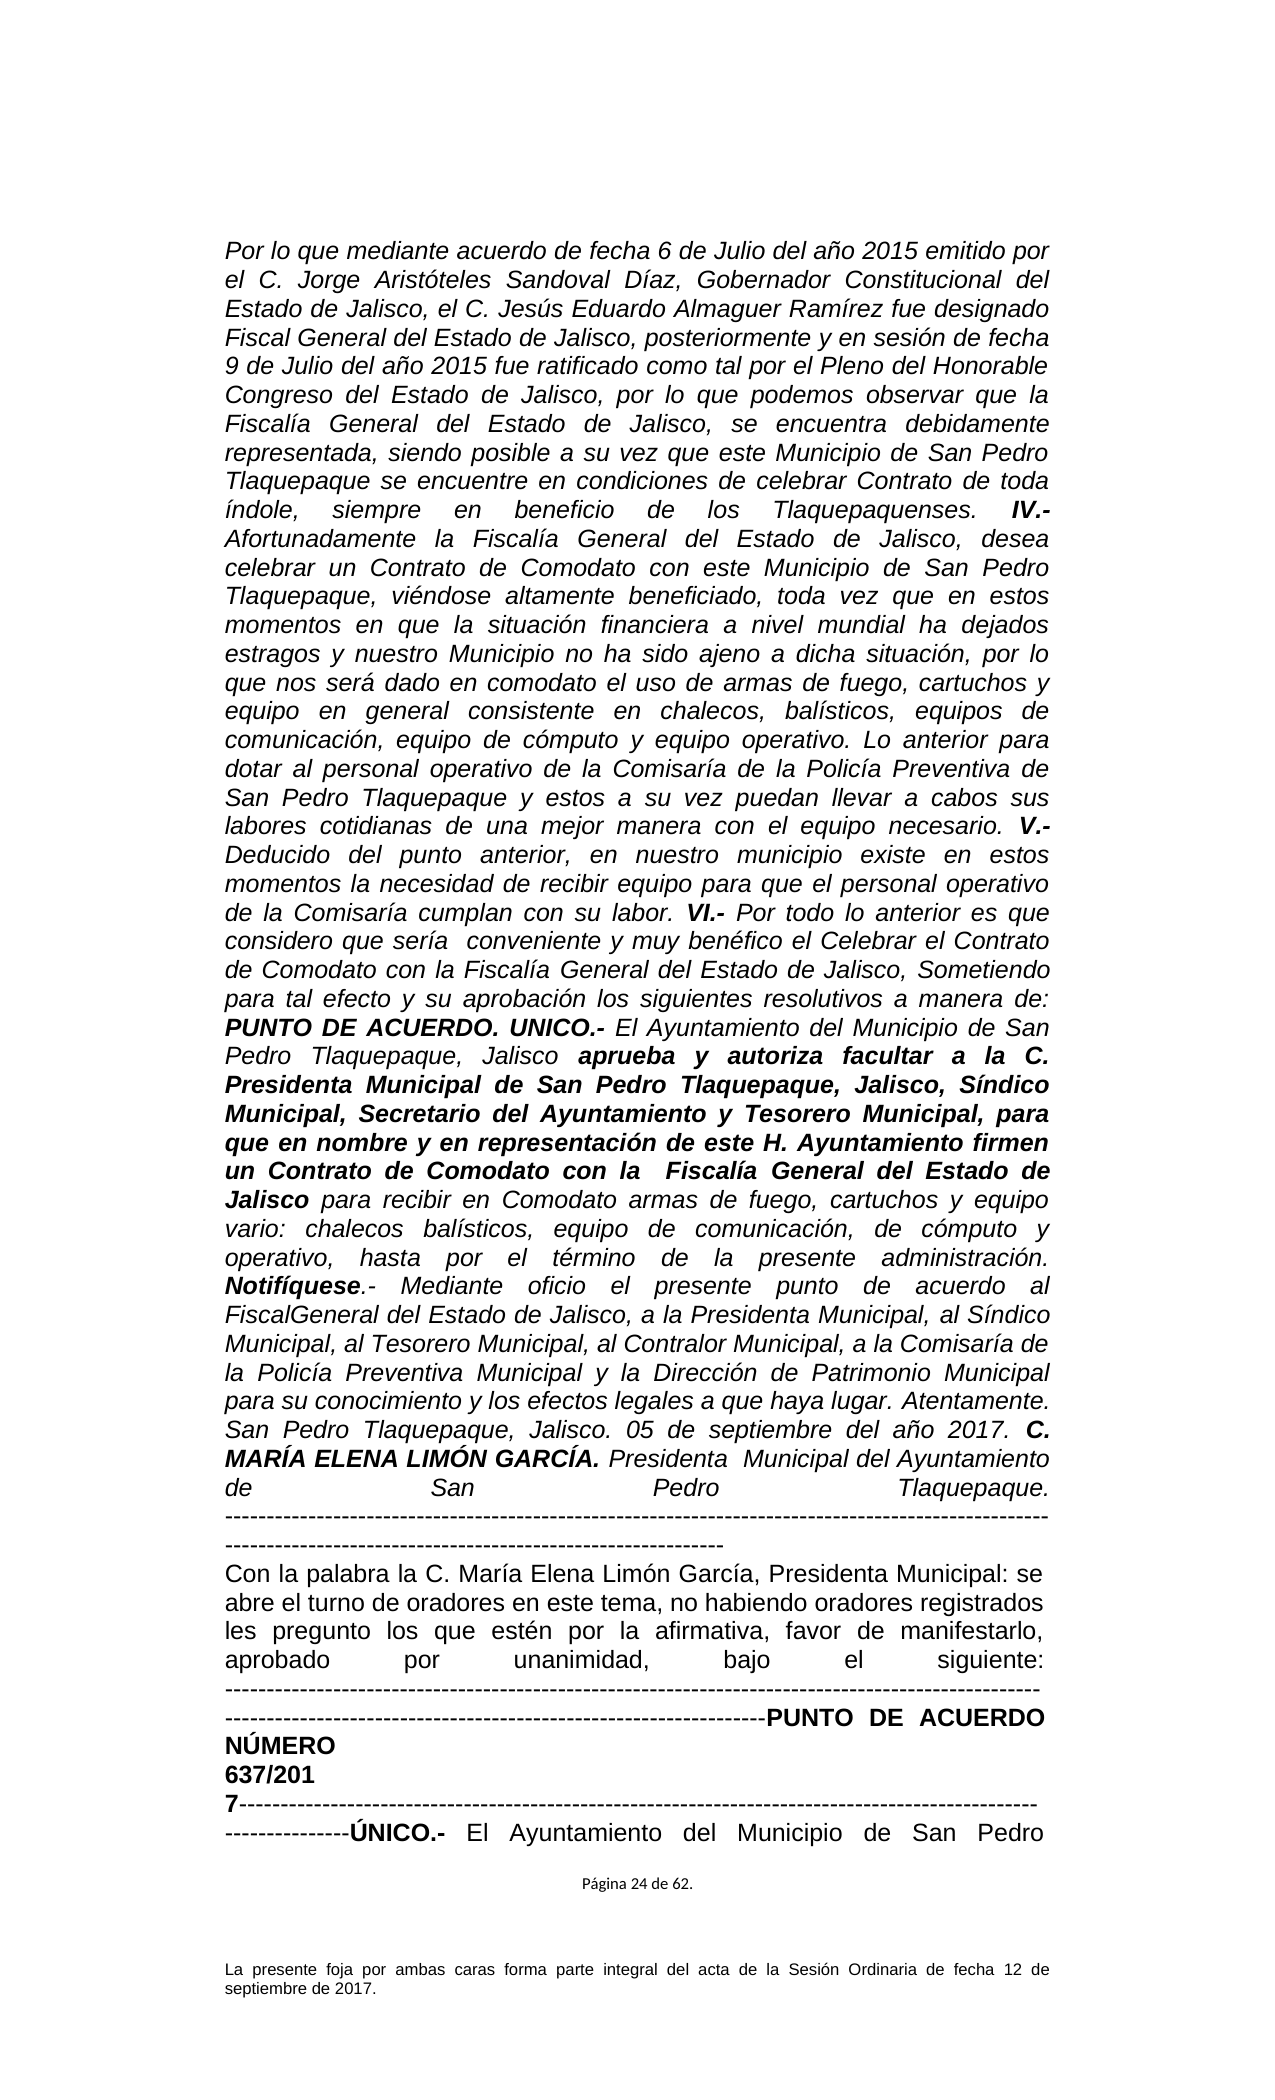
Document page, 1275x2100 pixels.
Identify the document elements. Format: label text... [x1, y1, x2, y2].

text Por lo que mediante acuerdo de fecha 6 de Julio del año 2015 emitido por el C. Jorge Aristóteles Sandoval Díaz, Gobernador Constitucional del Estado de Jalisco, el C. Jesús Eduardo Almaguer Ramírez fue designado Fiscal General del Estado de Jalisco, posteriormente y en sesión de fecha 9 de Julio del año 2015 fue ratificado como tal por el Pleno del Honorable Congreso del Estado de Jalisco, por lo que podemos observar que la Fiscalía General del Estado de Jalisco, se encuentra debidamente representada, siendo posible a su vez que este Municipio de San Pedro Tlaquepaque se encuentre en condiciones de celebrar Contrato de toda índole, siempre en beneficio de los Tlaquepaquenses. IV.- Afortunadamente la Fiscalía General del Estado de Jalisco, desea celebrar un Contrato de Comodato con este Municipio de San Pedro Tlaquepaque, viéndose altamente beneficiado, toda vez que en estos momentos en que la situación financiera a nivel mundial ha dejados estragos y nuestro Municipio no ha sido ajeno a dicha situación, por lo que nos será dado en comodato el uso de armas de fuego, cartuchos y equipo en general consistente en chalecos, balísticos, equipos de comunicación, equipo de cómputo y equipo operativo. Lo anterior para dotar al personal operativo de la Comisaría de la Policía Preventiva de San Pedro Tlaquepaque y estos a su vez puedan llevar a cabos sus labores cotidianas de una mejor manera con el equipo necesario. V.- Deducido del punto anterior, en nuestro municipio existe en estos momentos la necesidad de recibir equipo para que el personal operativo de la Comisaría cumplan con su labor. VI.- Por todo lo anterior es que considero que sería conveniente y muy benéfico el Celebrar el Contrato de Comodato con la Fiscalía General del Estado de Jalisco, Sometiendo para tal efecto y su aprobación los siguientes resolutivos a manera de: PUNTO DE ACUERDO. UNICO.- El Ayuntamiento del Municipio de San Pedro Tlaquepaque, Jalisco aprueba y autoriza facultar a la C. Presidenta Municipal de San Pedro Tlaquepaque, Jalisco, Síndico Municipal, Secretario del Ayuntamiento y Tesorero Municipal, para que en nombre y en representación de este H. Ayuntamiento firmen un Contrato de Comodato con la Fiscalía General del Estado de Jalisco para recibir en Comodato armas de fuego, cartuchos y equipo vario: chalecos balísticos, equipo de comunicación, de cómputo y operativo, hasta por el término de la presente administración. Notifíquese.- Mediante oficio el presente punto de acuerdo al FiscalGeneral del Estado de Jalisco, a la Presidenta Municipal, al Síndico Municipal, al Tesorero Municipal, al Contralor Municipal, a la Comisaría de la Policía Preventiva Municipal y la Dirección de Patrimonio Municipal para su conocimiento y los efectos legales a que haya lugar. Atentamente. San Pedro Tlaquepaque, Jalisco. 05 de septiembre del año 2017. C. MARÍA ELENA LIMÓN GARCÍA. Presidenta Municipal del Ayuntamiento de San Pedro Tlaquepaque. --------------------------------------------------------------------------------------------------------------------------------------------------------------- [224, 236, 1051, 1559]
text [224, 1559, 1045, 1846]
